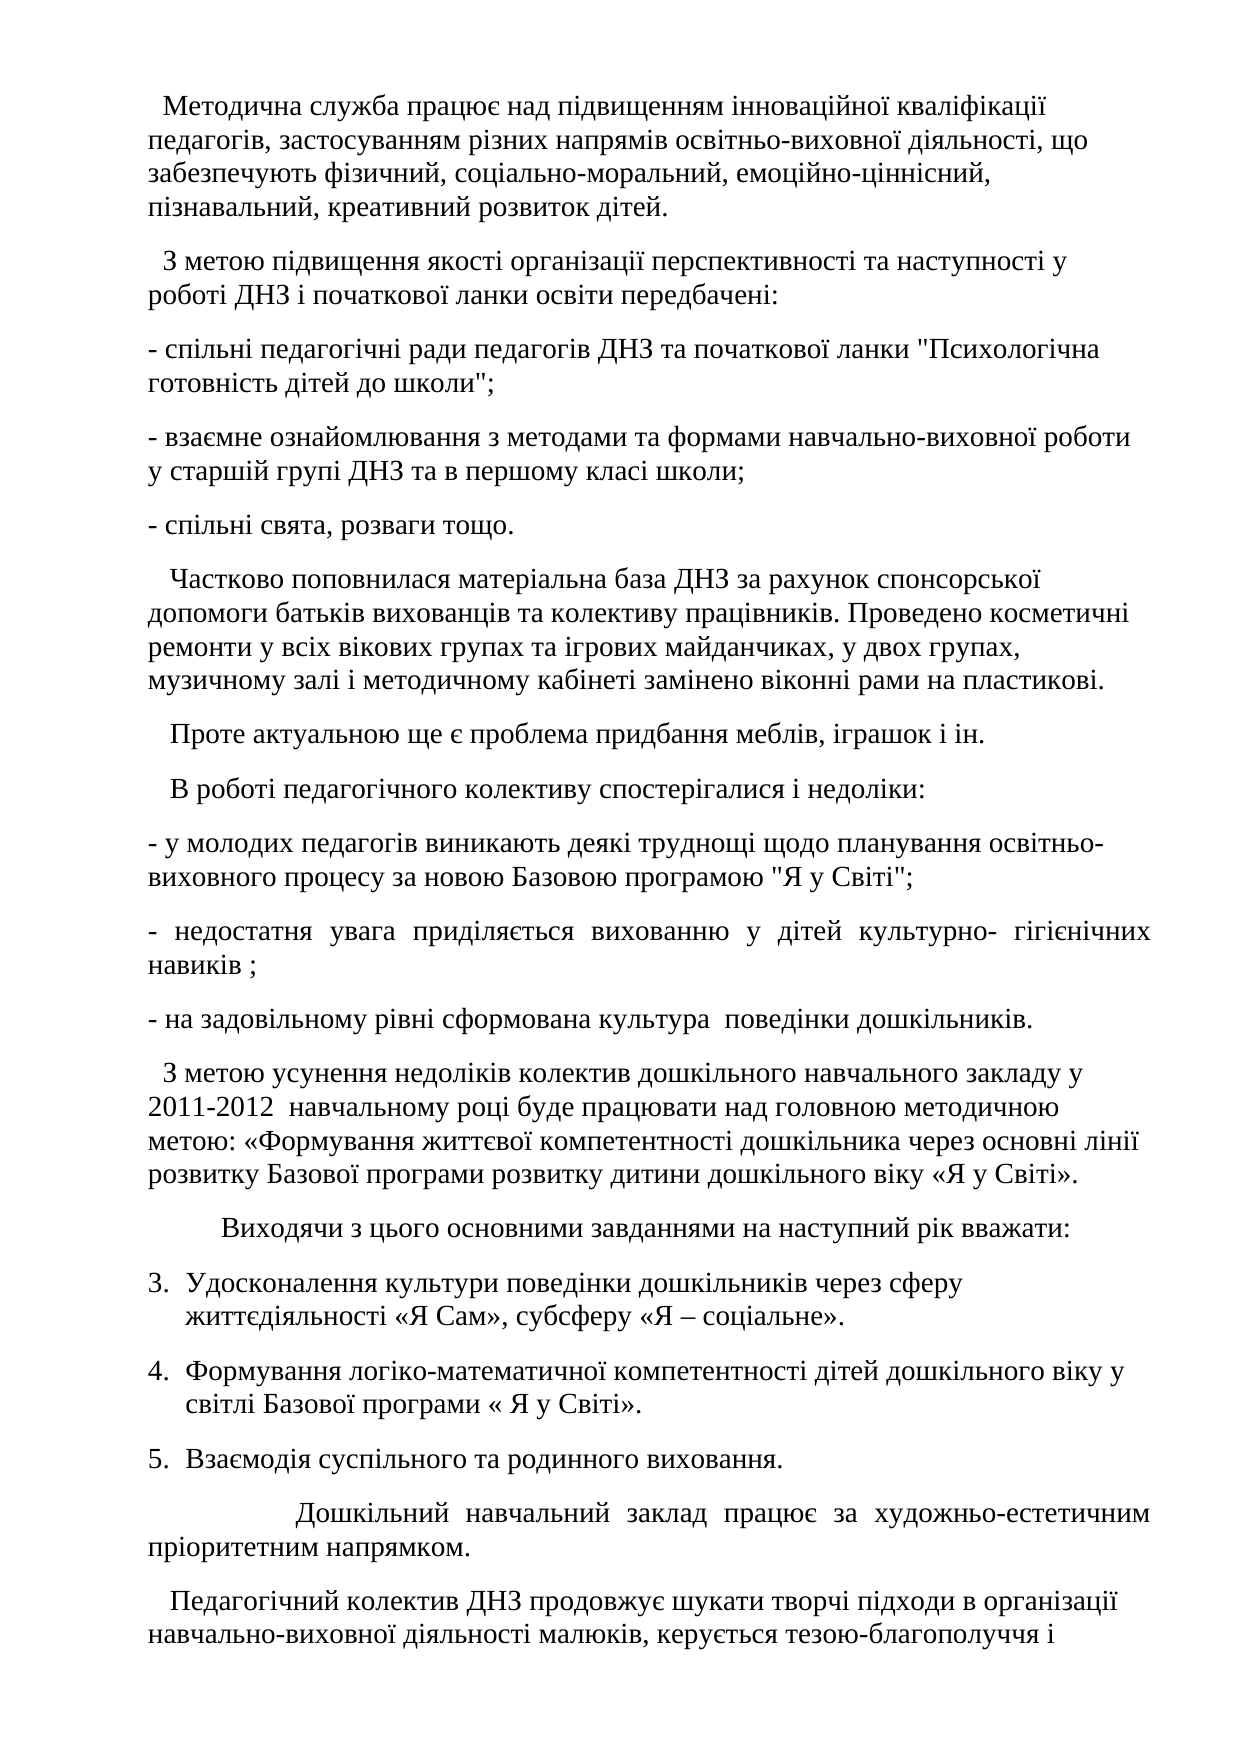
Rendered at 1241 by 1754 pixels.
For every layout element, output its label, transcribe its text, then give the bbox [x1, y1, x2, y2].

text Частково поповнилася матеріальна база ДНЗ за рахунок спонсорської допомоги батьків вихованців та колективу працівників. Проведено косметичні ремонти у всіх вікових групах та ігрових майданчиках, у двох групах, музичному залі і методичному кабінеті замінено віконні рами на пластикові. [148, 562, 1152, 696]
text - у молодих педагогів виникають деякі труднощі щодо планування освітньо-виховного процесу за новою Базовою програмою "Я у Світі"; [148, 825, 1152, 892]
list Дошкільний навчальний заклад працює за художньо-естетичним пріоритетним напрямком. [148, 1495, 1152, 1562]
list Виходячи з цього основними завданнями на наступний рік вважати: [148, 1211, 1152, 1244]
text Проте актуальною ще є проблема придбання меблів, іграшок і ін. [148, 717, 1152, 750]
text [148, 1583, 1152, 1650]
list Формування логіко-математичної компетентності дітей дошкільного віку у світлі Базової програми « Я у Світі». [148, 1353, 1152, 1420]
text - спільні свята, розваги тощо. [148, 507, 1152, 541]
text В роботі педагогічного колективу спостерігалися і недоліки: [148, 771, 1152, 804]
text - спільні педагогічні ради педагогів ДНЗ та початкової ланки "Психологічна готовність дітей до школи"; [148, 331, 1152, 398]
list З метою усунення недоліків колектив дошкільного навчального закладу у 2011-2012 навчальному році буде працювати над головною методичною метою: «Формування життєвої компетентності дошкільника через основні лінії розвитку Базової програми розвитку дитини дошкільного віку «Я у Світі». [148, 1056, 1152, 1190]
text Методична служба працює над підвищенням інноваційної кваліфікації педагогів, застосуванням різних напрямів освітньо-виховної діяльності, що забезпечують фізичний, соціально-моральний, емоційно-ціннісний, пізнавальний, креативний розвиток дітей. [148, 88, 1152, 223]
list Взаємодія суспільного та родинного виховання. [148, 1441, 1152, 1474]
text - взаємне ознайомлювання з методами та формами навчально-виховної роботи у старшій групі ДНЗ та в першому класі школи; [148, 419, 1152, 486]
list Удосконалення культури поведінки дошкільників через сферу життєдіяльності «Я Сам», субсферу «Я – соціальне». [148, 1265, 1152, 1332]
list - на задовільному рівні сформована культура поведінки дошкільників. [148, 1001, 1152, 1035]
list - недостатня увага приділяється вихованню у дітей культурно- гігієнічних навиків ; [148, 913, 1152, 980]
text З метою підвищення якості організації перспективності та наступності у роботі ДНЗ і початкової ланки освіти передбачені: [148, 243, 1152, 311]
